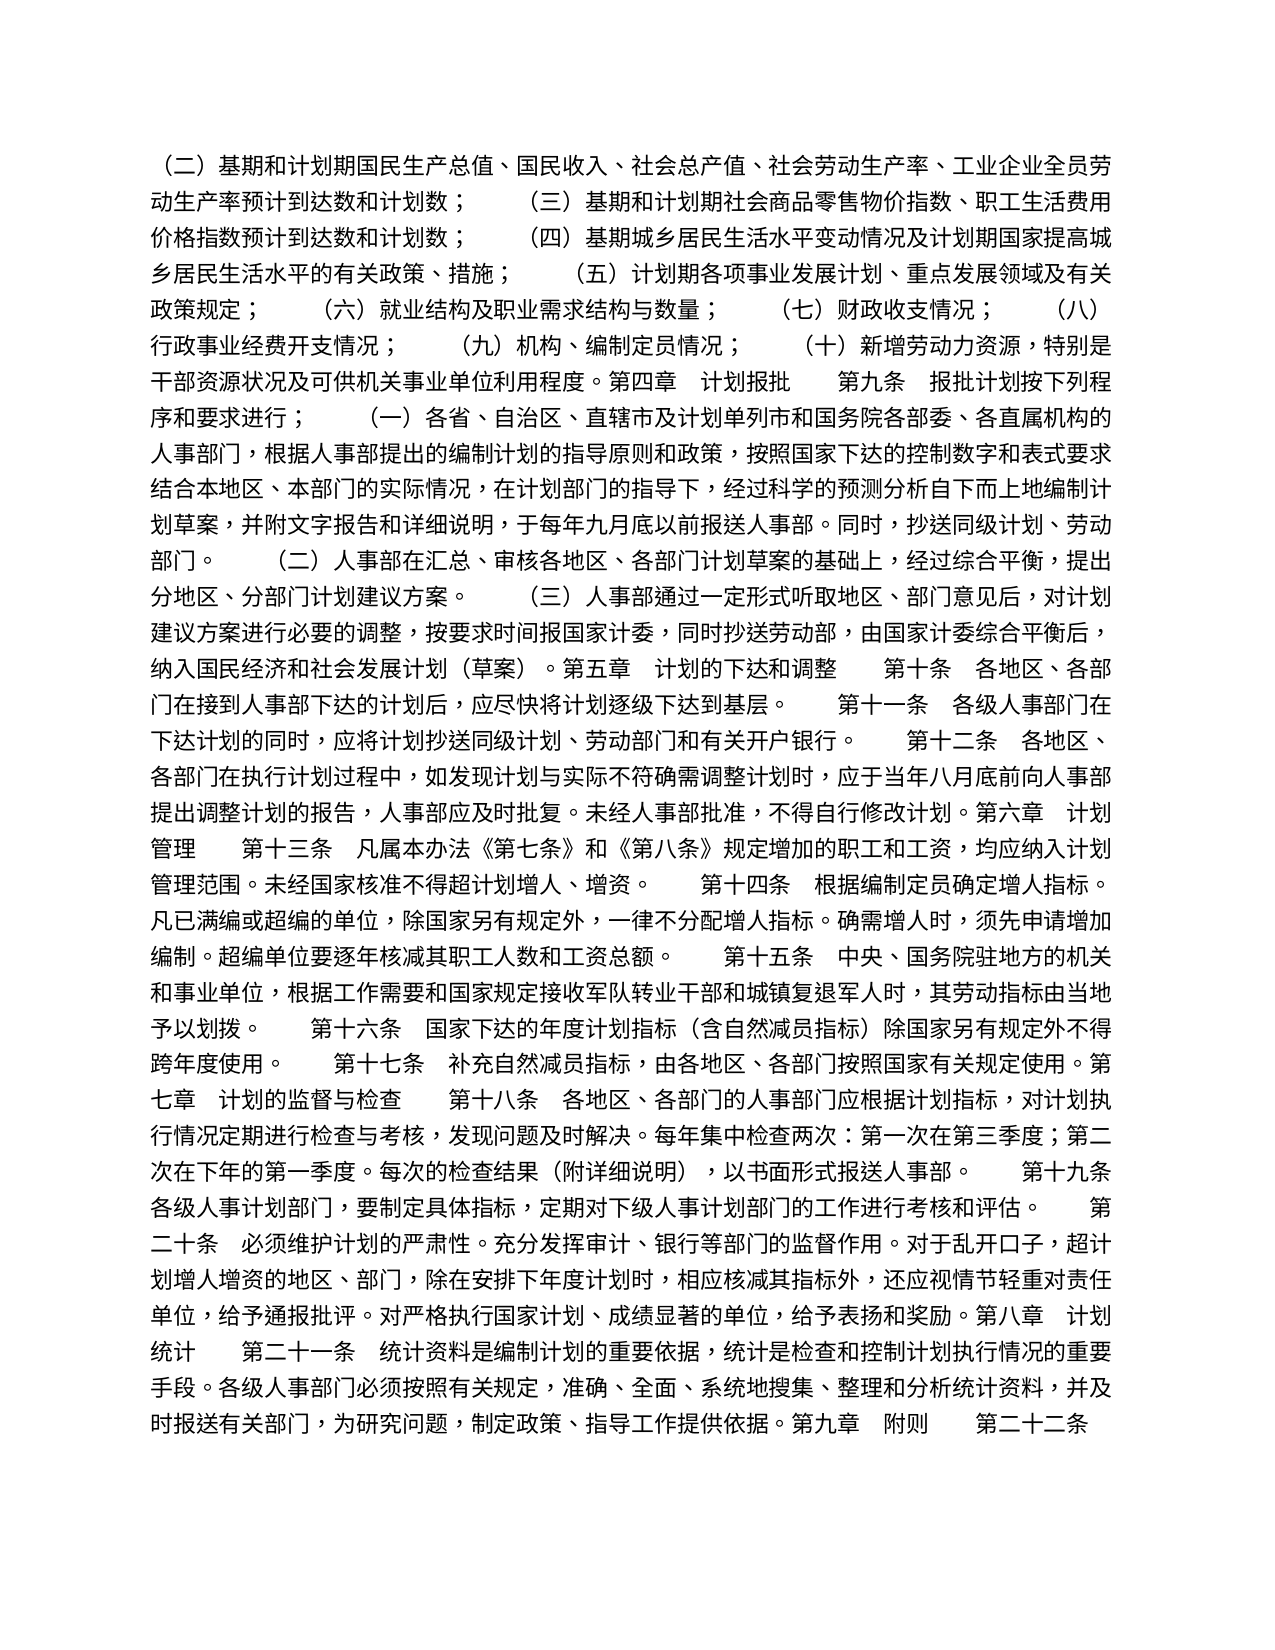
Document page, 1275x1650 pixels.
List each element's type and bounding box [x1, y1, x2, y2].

text [150, 150, 1125, 1439]
